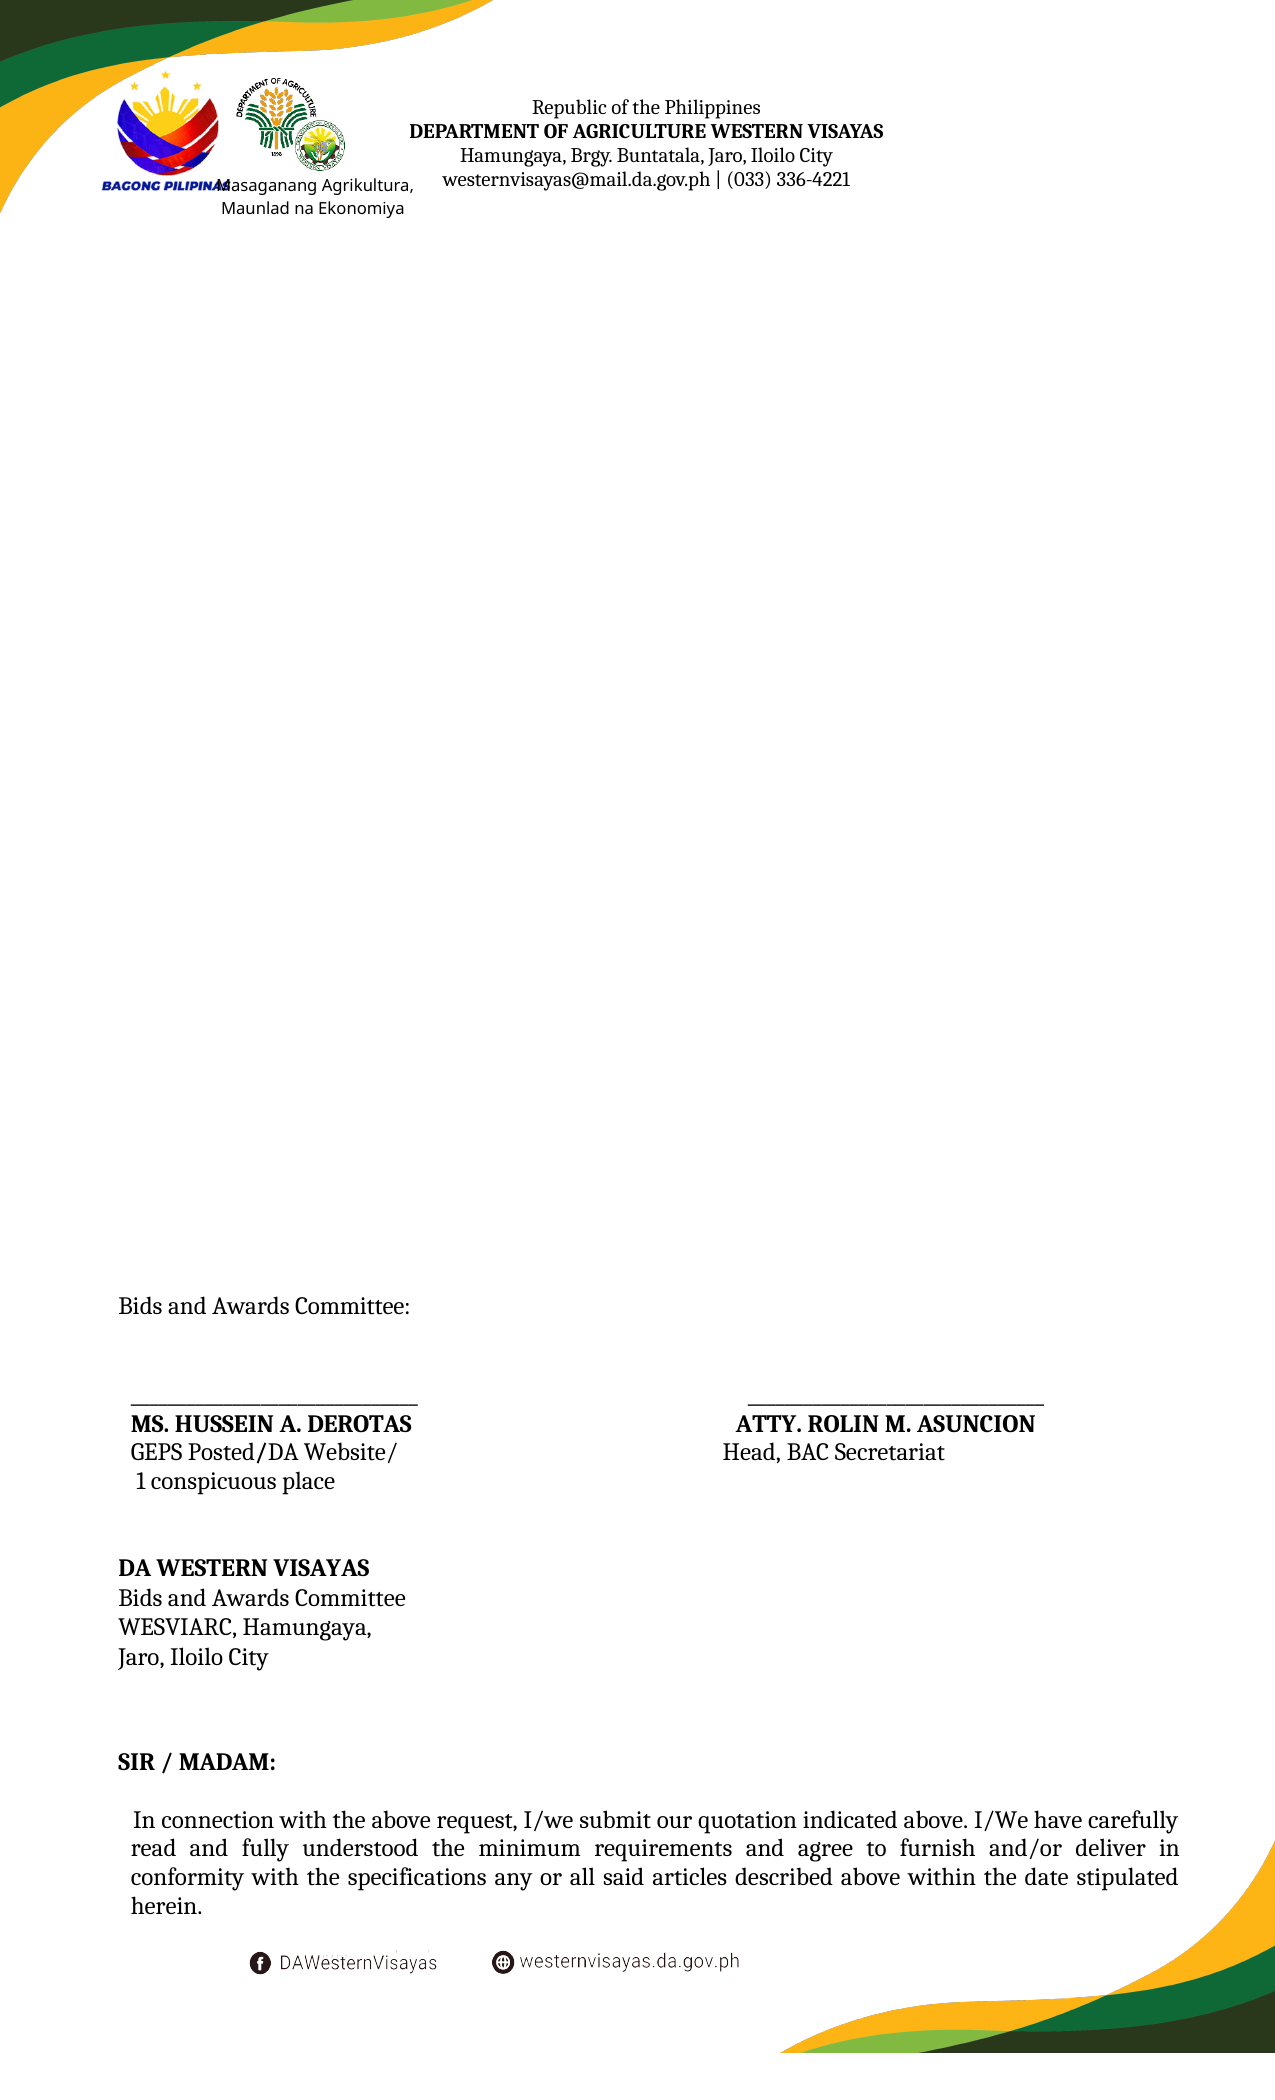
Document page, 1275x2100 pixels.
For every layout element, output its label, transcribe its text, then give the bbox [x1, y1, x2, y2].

text WESVIARC, Hamungaya, [118, 1613, 1151, 1642]
text In connection with the above request, I/we submit our quotation indicated above. I/We have carefully read and fully understood the minimum requirements and agree to furnish and/or deliver in conformity with the specifications any or all said articles described above within the date stipulated herein. [131, 1806, 1180, 1921]
picture [248, 1948, 450, 1977]
text Bids and Awards Committee [118, 1583, 1151, 1612]
text MS. HUSSEIN A. DEROTAS ATTY. ROLIN M. ASUNCION [131, 1412, 1151, 1438]
text Jaro, Iloilo City [118, 1643, 1151, 1671]
text DA WESTERN VISAYAS [118, 1554, 1151, 1583]
picture [486, 1794, 1274, 2053]
text SIR / MADAM: [118, 1747, 1151, 1776]
text _______________________________ ________________________________ [131, 1382, 1151, 1409]
text Bids and Awards Committee: [118, 1292, 1151, 1321]
text GEPS Posted/DA Website/ Head, BAC Secretariat [131, 1438, 1022, 1467]
text 1 conspicuous place [131, 1467, 1022, 1496]
picture [0, 0, 500, 260]
